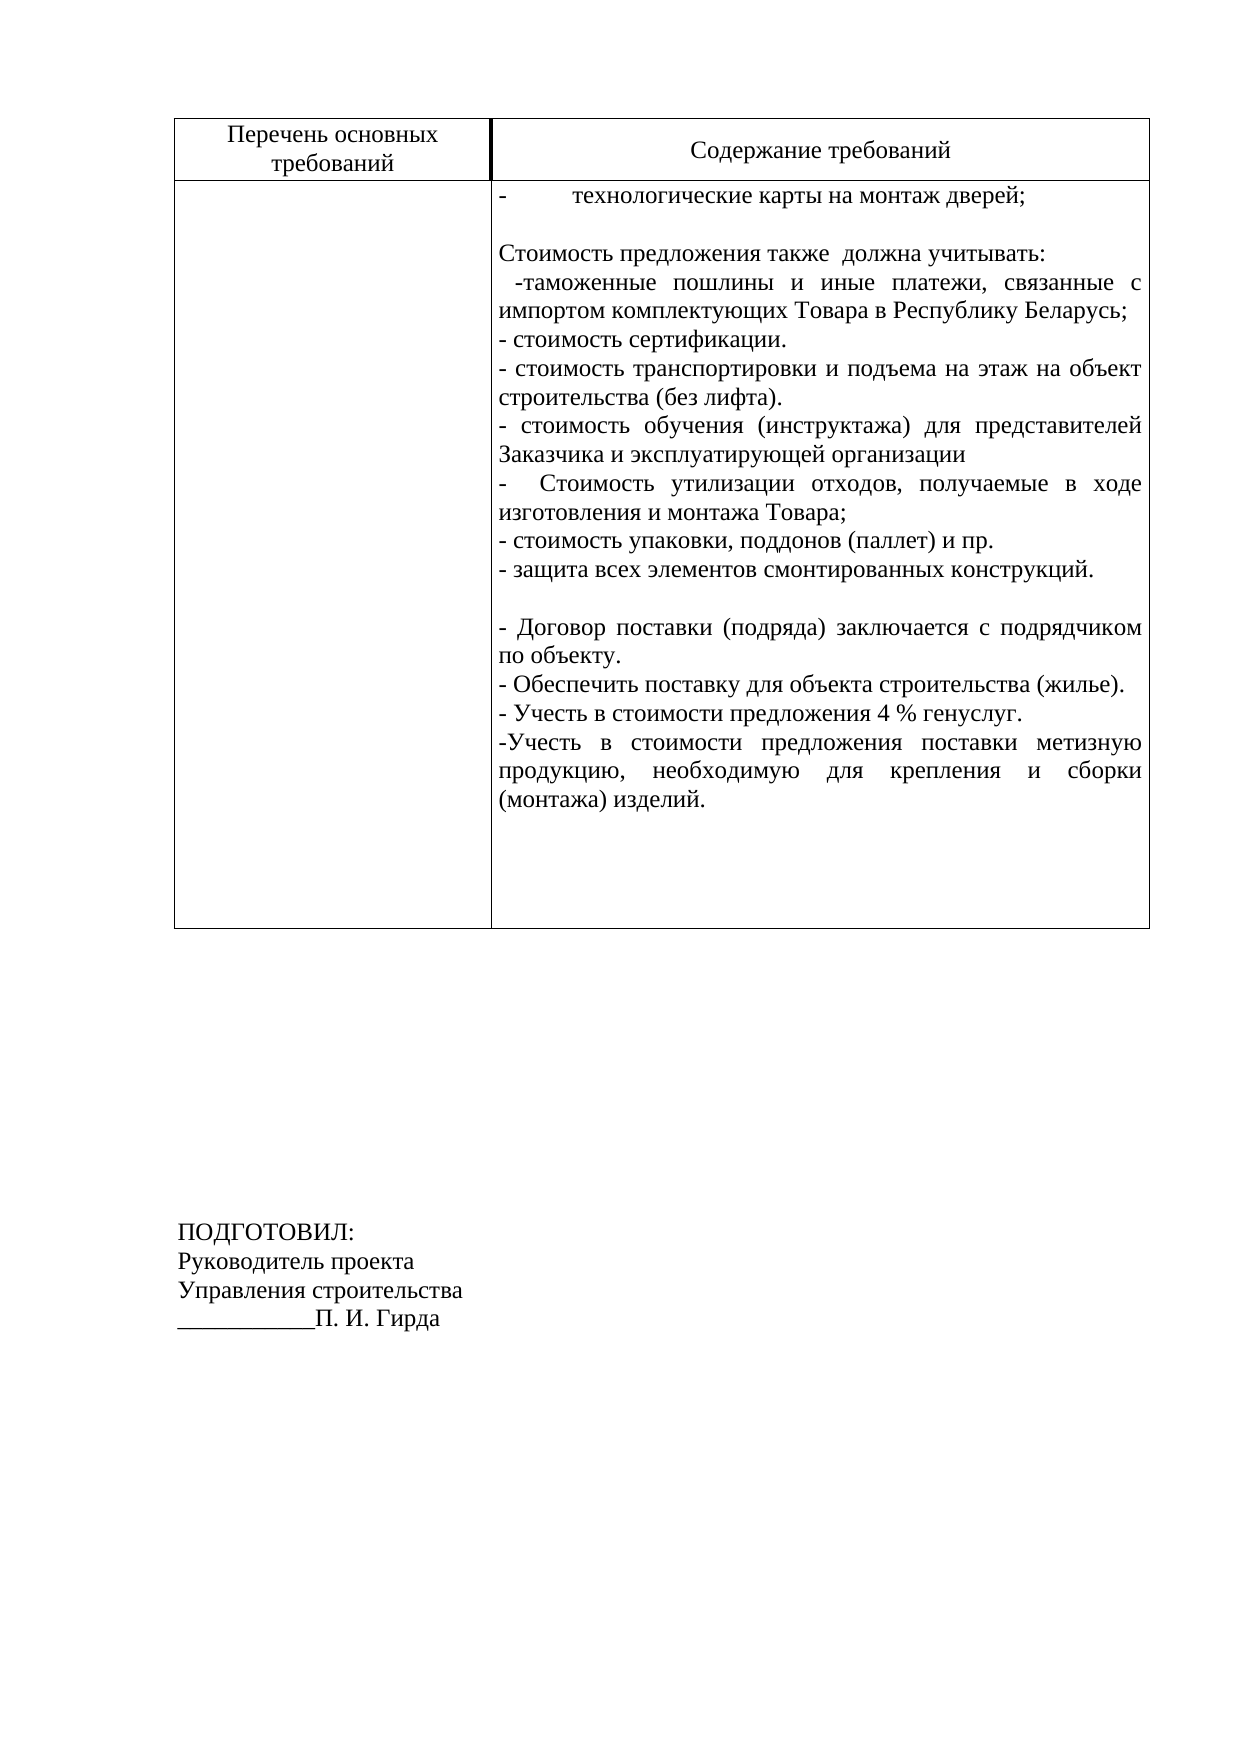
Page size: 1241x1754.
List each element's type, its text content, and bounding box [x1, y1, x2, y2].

text Руководитель проекта [177, 1246, 1240, 1275]
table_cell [175, 181, 491, 928]
text ___________П. И. Гирда [177, 1303, 1240, 1332]
text ПОДГОТОВИЛ: [177, 1217, 1240, 1246]
table_header Перечень основных требований [175, 119, 489, 179]
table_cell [492, 181, 1149, 928]
text Управления строительства [177, 1275, 1240, 1303]
table_header Содержание требований [493, 119, 1149, 179]
